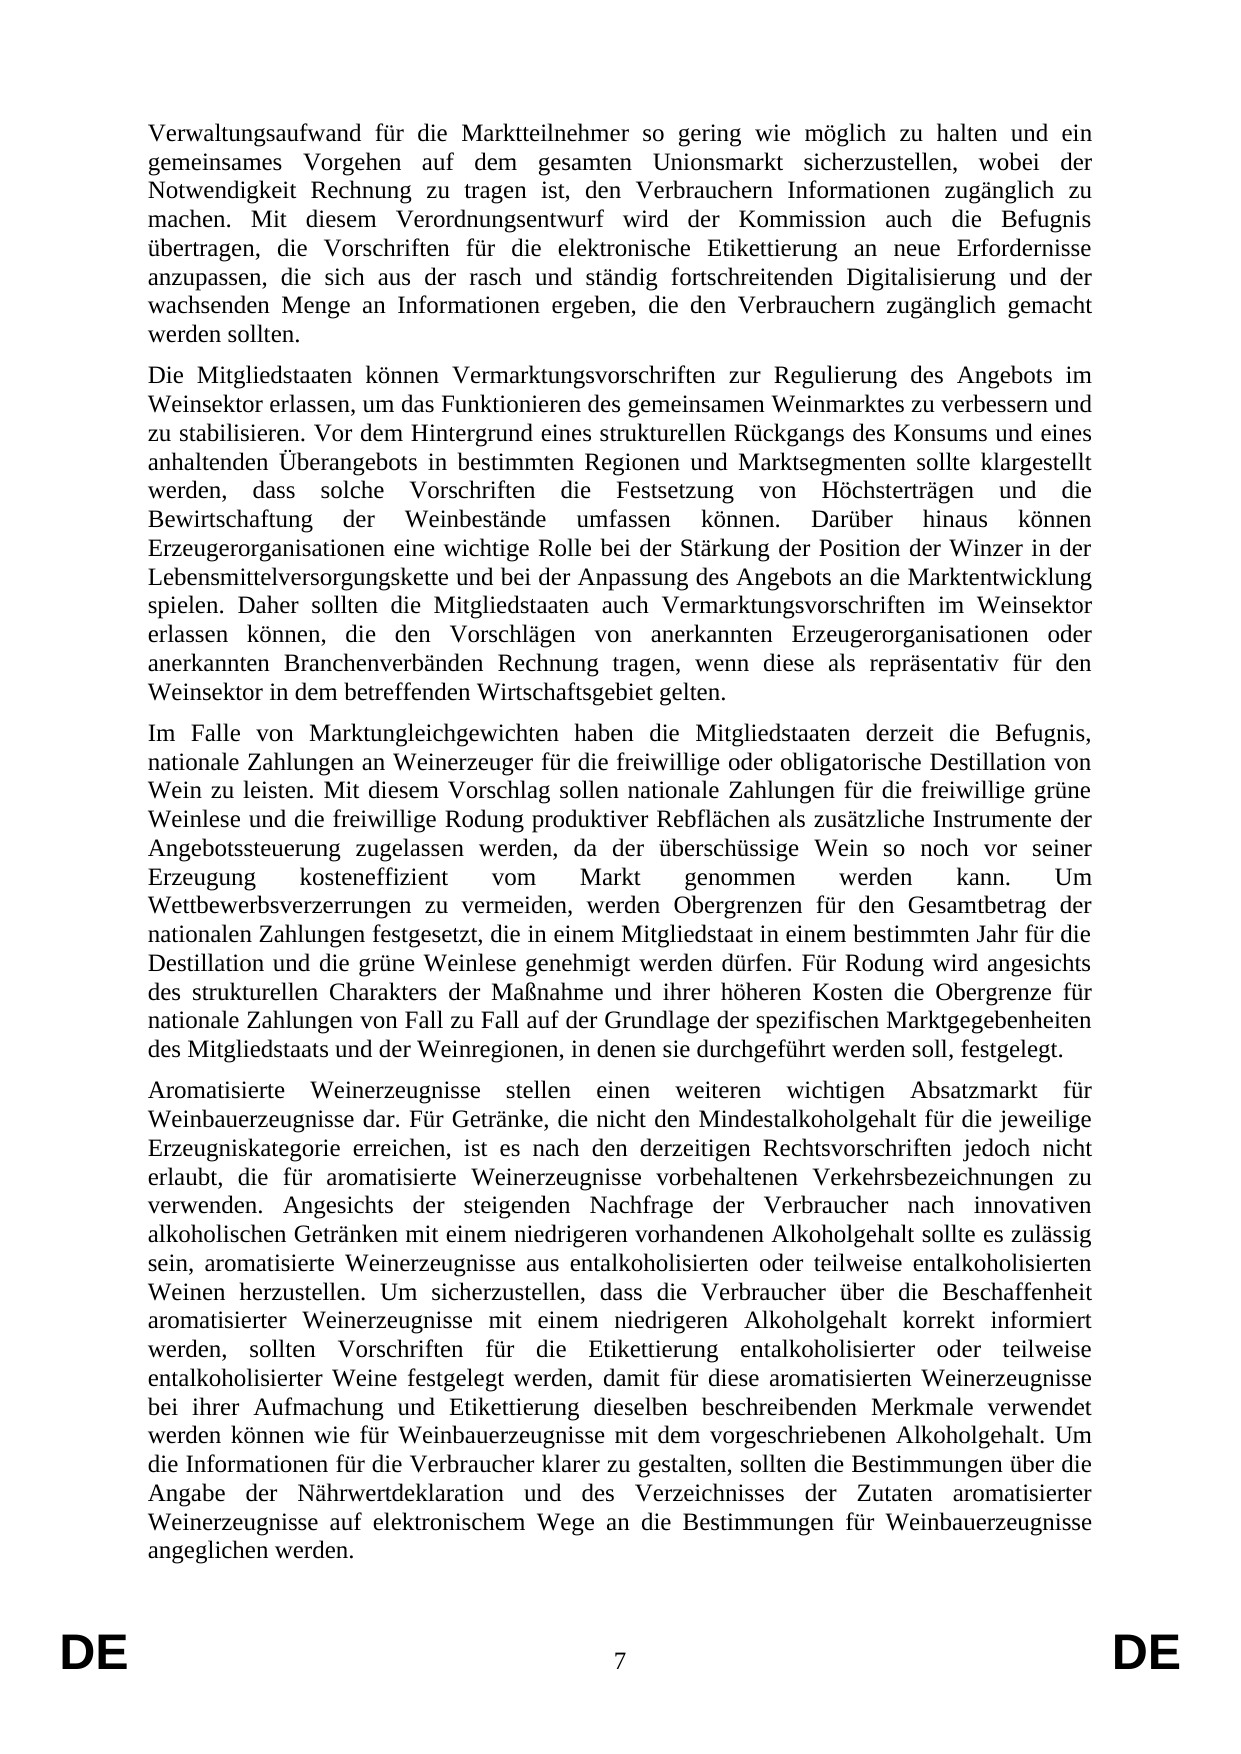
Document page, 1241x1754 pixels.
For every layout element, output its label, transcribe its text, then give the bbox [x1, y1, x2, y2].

text Die Mitgliedstaaten können Vermarktungsvorschriften zur Regulierung des Angebots im Weinsektor erlassen, um das Funktionieren des gemeinsamen Weinmarktes zu verbessern und zu stabilisieren. Vor dem Hintergrund eines strukturellen Rückgangs des Konsums und eines anhaltenden Überangebots in bestimmten Regionen und Marktsegmenten sollte klargestellt werden, dass solche Vorschriften die Festsetzung von Höchsterträgen und die Bewirtschaftung der Weinbestände umfassen können. Darüber hinaus können Erzeugerorganisationen eine wichtige Rolle bei der Stärkung der Position der Winzer in der Lebensmittelversorgungskette und bei der Anpassung des Angebots an die Marktentwicklung spielen. Daher sollten die Mitgliedstaaten auch Vermarktungsvorschriften im Weinsektor erlassen können, die den Vorschlägen von anerkannten Erzeugerorganisationen oder anerkannten Branchenverbänden Rechnung tragen, wenn diese als repräsentativ für den Weinsektor in dem betreffenden Wirtschaftsgebiet gelten. [148, 361, 1093, 706]
text Aromatisierte Weinerzeugnisse stellen einen weiteren wichtigen Absatzmarkt für Weinbauerzeugnisse dar. Für Getränke, die nicht den Mindestalkoholgehalt für die jeweilige Erzeugniskategorie erreichen, ist es nach den derzeitigen Rechtsvorschriften jedoch nicht erlaubt, die für aromatisierte Weinerzeugnisse vorbehaltenen Verkehrsbezeichnungen zu verwenden. Angesichts der steigenden Nachfrage der Verbraucher nach innovativen alkoholischen Getränken mit einem niedrigeren vorhandenen Alkoholgehalt sollte es zulässig sein, aromatisierte Weinerzeugnisse aus entalkoholisierten oder teilweise entalkoholisierten Weinen herzustellen. Um sicherzustellen, dass die Verbraucher über die Beschaffenheit aromatisierter Weinerzeugnisse mit einem niedrigeren Alkoholgehalt korrekt informiert werden, sollten Vorschriften für die Etikettierung entalkoholisierter oder teilweise entalkoholisierter Weine festgelegt werden, damit für diese aromatisierten Weinerzeugnisse bei ihrer Aufmachung und Etikettierung dieselben beschreibenden Merkmale verwendet werden können wie für Weinbauerzeugnisse mit dem vorgeschriebenen Alkoholgehalt. Um die Informationen für die Verbraucher klarer zu gestalten, sollten die Bestimmungen über die Angabe der Nährwertdeklaration und des Verzeichnisses der Zutaten aromatisierter Weinerzeugnisse auf elektronischem Wege an die Bestimmungen für Weinbauerzeugnisse angeglichen werden. [148, 1076, 1093, 1564]
text Im Falle von Marktungleichgewichten haben die Mitgliedstaaten derzeit die Befugnis, nationale Zahlungen an Weinerzeuger für die freiwillige oder obligatorische Destillation von Wein zu leisten. Mit diesem Vorschlag sollen nationale Zahlungen für die freiwillige grüne Weinlese und die freiwillige Rodung produktiver Rebflächen als zusätzliche Instrumente der Angebotssteuerung zugelassen werden, da der überschüssige Wein so noch vor seiner Erzeugung kosteneffizient vom Markt genommen werden kann. Um Wettbewerbsverzerrungen zu vermeiden, werden Obergrenzen für den Gesamtbetrag der nationalen Zahlungen festgesetzt, die in einem Mitgliedstaat in einem bestimmten Jahr für die Destillation und die grüne Weinlese genehmigt werden dürfen. Für Rodung wird angesichts des strukturellen Charakters der Maßnahme und ihrer höheren Kosten die Obergrenze für nationale Zahlungen von Fall zu Fall auf der Grundlage der spezifischen Marktgegebenheiten des Mitgliedstaats und der Weinregionen, in denen sie durchgeführt werden soll, festgelegt. [148, 718, 1093, 1063]
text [148, 118, 1093, 348]
